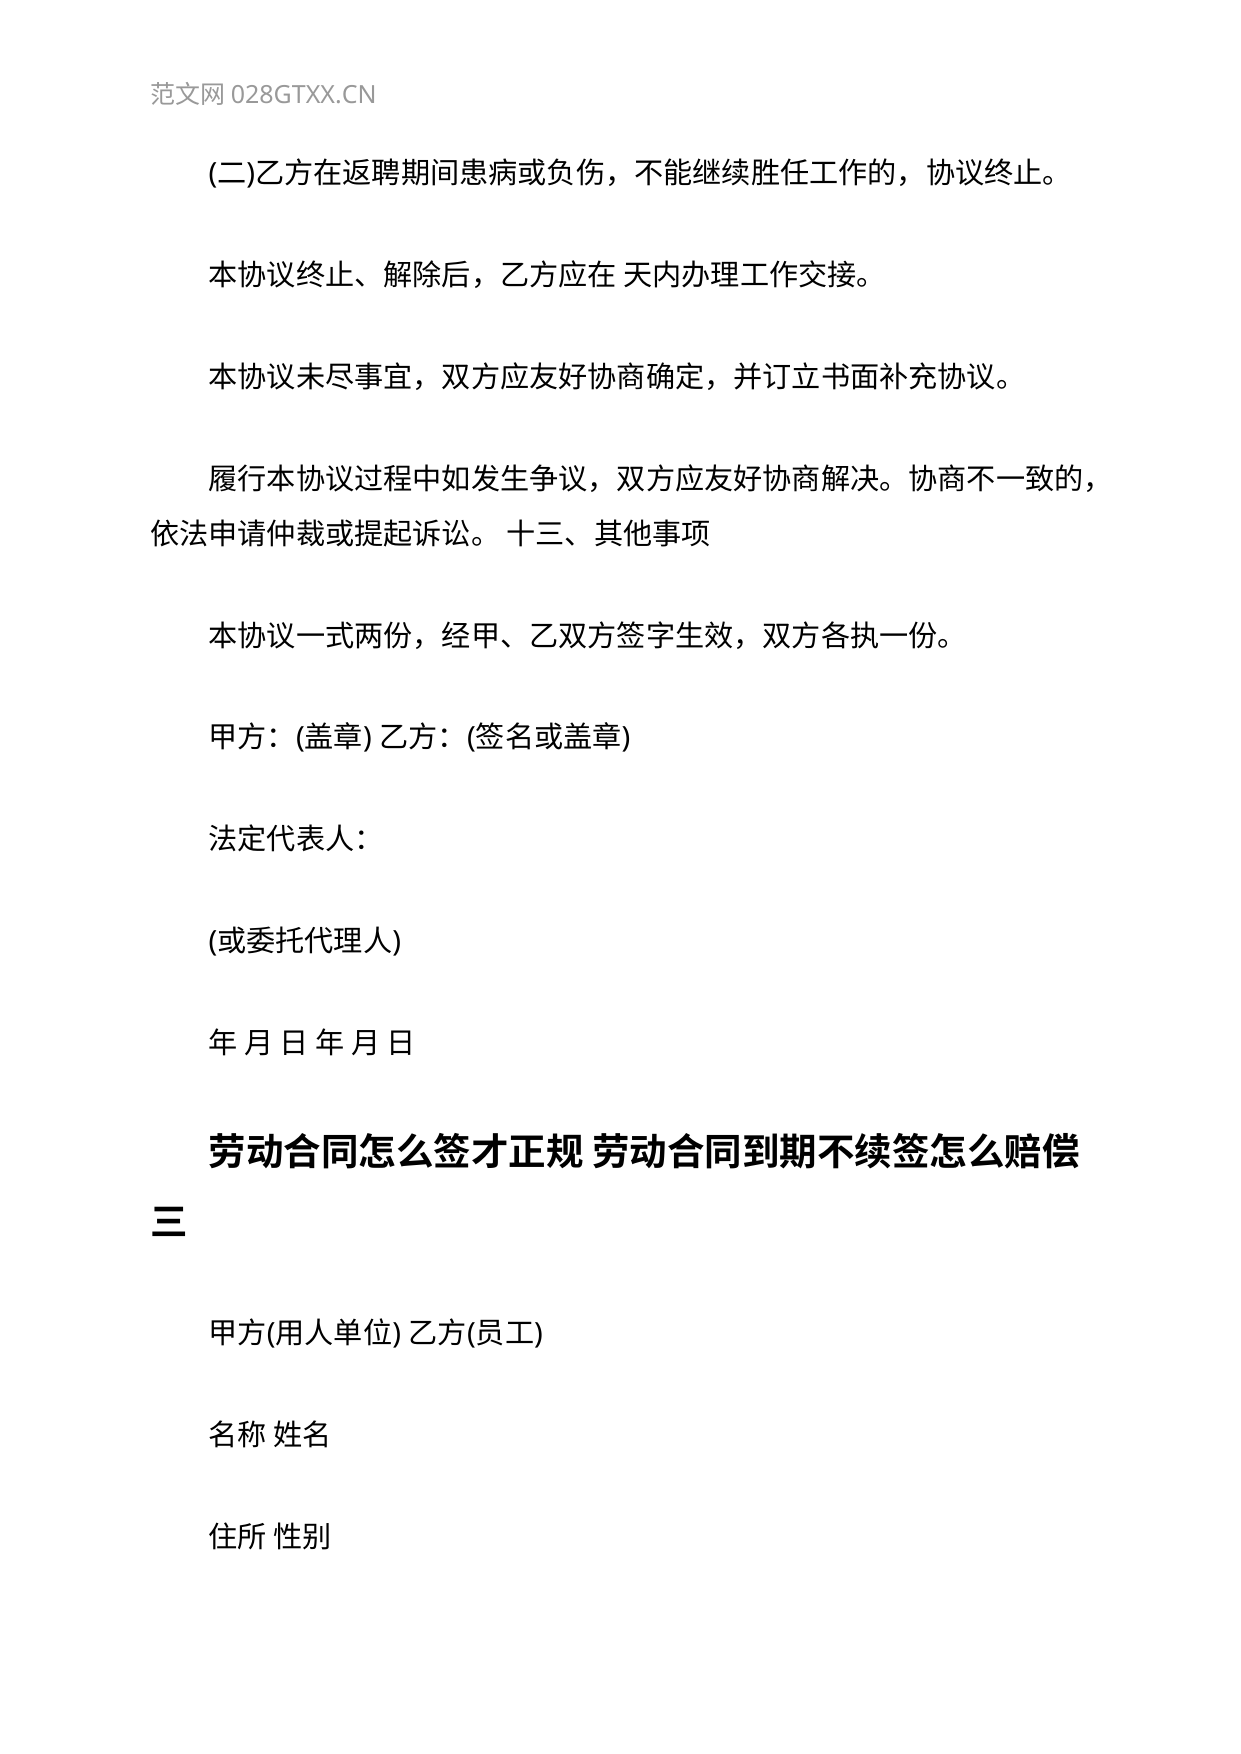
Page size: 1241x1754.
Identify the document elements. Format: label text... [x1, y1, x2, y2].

text 甲方(用人单位) 乙方(员工) [150, 1309, 1090, 1352]
text (二)乙方在返聘期间患病或负伤，不能继续胜任工作的，协议终止。 [150, 150, 1090, 192]
text 本协议未尽事宜，双方应友好协商确定，并订立书面补充协议。 [150, 354, 1090, 396]
text 劳动合同怎么签才正规 劳动合同到期不续签怎么赔偿三 [150, 1121, 1090, 1246]
text 年 月 日 年 月 日 [150, 1020, 1090, 1062]
text 名称 姓名 [150, 1411, 1090, 1454]
text 履行本协议过程中如发生争议，双方应友好协商解决。协商不一致的，依法申请仲裁或提起诉讼。 十三、其他事项 [150, 456, 1090, 553]
text 法定代表人： [150, 816, 1090, 858]
text 甲方：(盖章) 乙方：(签名或盖章) [150, 714, 1090, 756]
text (或委托代理人) [150, 918, 1090, 960]
text 住所 性别 [150, 1513, 1090, 1555]
text 本协议终止、解除后，乙方应在 天内办理工作交接。 [150, 252, 1090, 294]
text 本协议一式两份，经甲、乙双方签字生效，双方各执一份。 [150, 612, 1090, 654]
